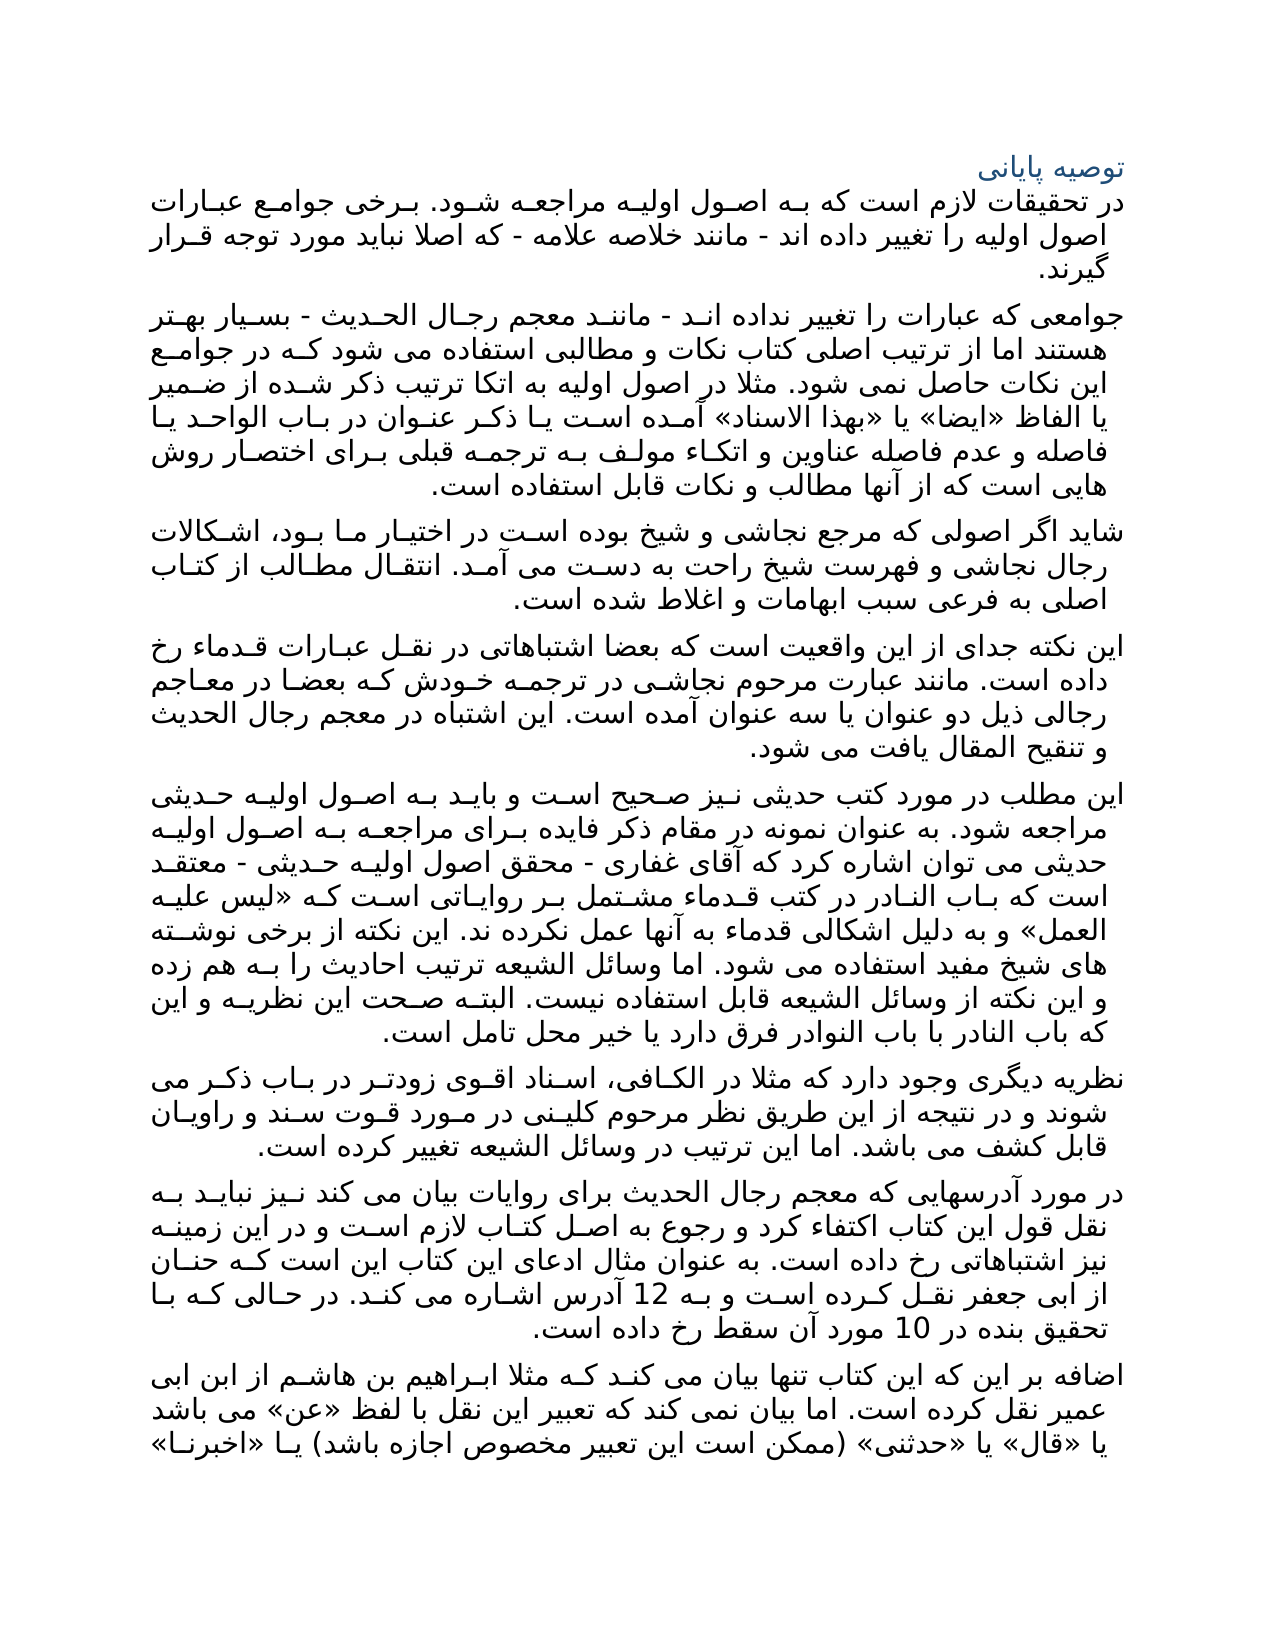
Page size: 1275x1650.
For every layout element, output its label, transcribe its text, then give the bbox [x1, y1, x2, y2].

text این نکته جدای از این واقعیت است که بعضا اشتباهاتی در نقل عبارات قدماء رخ داده است. مانند عبارت مرحوم نجاشی در ترجمه خودش که بعضا در معاجم رجالی ذیل دو عنوان یا سه عنوان آمده است. این اشتباه در معجم رجال الحدیث و تنقیح المقال یافت می شود. [150, 629, 1125, 765]
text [150, 1358, 1125, 1460]
text این مطلب در مورد کتب حدیثی نیز صحیح است و باید به اصول اولیه حدیثی مراجعه شود. به عنوان نمونه در مقام ذکر فایده برای مراجعه به اصول اولیه حدیثی می توان اشاره کرد که آقای غفاری - محقق اصول اولیه حدیثی - معتقد است که باب النادر در کتب قدماء مشتمل بر روایاتی است که «لیس علیه العمل» و به دلیل اشکالی قدماء به آنها عمل نکرده ند. این نکته از برخی نوشته های شیخ مفید استفاده می شود. اما وسائل الشیعه ترتیب احادیث را به هم زده و این نکته از وسائل الشیعه قابل استفاده نیست. البته صحت این نظریه و این که باب النادر با باب النوادر فرق دارد یا خیر محل تامل است. [150, 777, 1125, 1049]
text جوامعی که عبارات را تغییر نداده اند - مانند معجم رجال الحدیث - بسیار بهتر هستند اما از ترتیب اصلی کتاب نکات و مطالبی استفاده می شود که در جوامع این نکات حاصل نمی شود. مثلا در اصول اولیه به اتکا ترتیب ذکر شده از ضمیر یا الفاظ «ایضا» یا «بهذا الاسناد» آمده است یا ذکر عنوان در باب الواحد یا فاصله و عدم فاصله عناوین و اتکاء مولف به ترجمه قبلی برای اختصار روش هایی است که از آنها مطالب و نکات قابل استفاده است. [150, 298, 1125, 502]
text شاید اگر اصولی که مرجع نجاشی و شیخ بوده است در اختیار ما بود، اشکالات رجال نجاشی و فهرست شیخ راحت به دست می آمد. انتقال مطالب از کتاب اصلی به فرعی سبب ابهامات و اغلاط شده است. [150, 514, 1125, 616]
subtitle توصیه پایانی [150, 150, 1125, 184]
text در تحقیقات لازم است که به اصول اولیه مراجعه شود. برخی جوامع عبارات اصول اولیه را تغییر داده اند - مانند خلاصه علامه - که اصلا نباید مورد توجه قرار گیرند. [150, 184, 1125, 286]
text نظریه دیگری وجود دارد که مثلا در الکافی، اسناد اقوی زودتر در باب ذکر می شوند و در نتیجه از این طریق نظر مرحوم کلینی در مورد قوت سند و راویان قابل کشف می باشد. اما این ترتیب در وسائل الشیعه تغییر کرده است. [150, 1061, 1125, 1163]
text در مورد آدرسهایی که معجم رجال الحدیث برای روایات بیان می کند نیز نباید به نقل قول این کتاب اکتفاء کرد و رجوع به اصل کتاب لازم است و در این زمینه نیز اشتباهاتی رخ داده است. به عنوان مثال ادعای این کتاب این است که حنان از ابی جعفر نقل کرده است و به 12 آدرس اشاره می کند. در حالی که با تحقیق بنده در 10 مورد آن سقط رخ داده است. [150, 1176, 1125, 1346]
